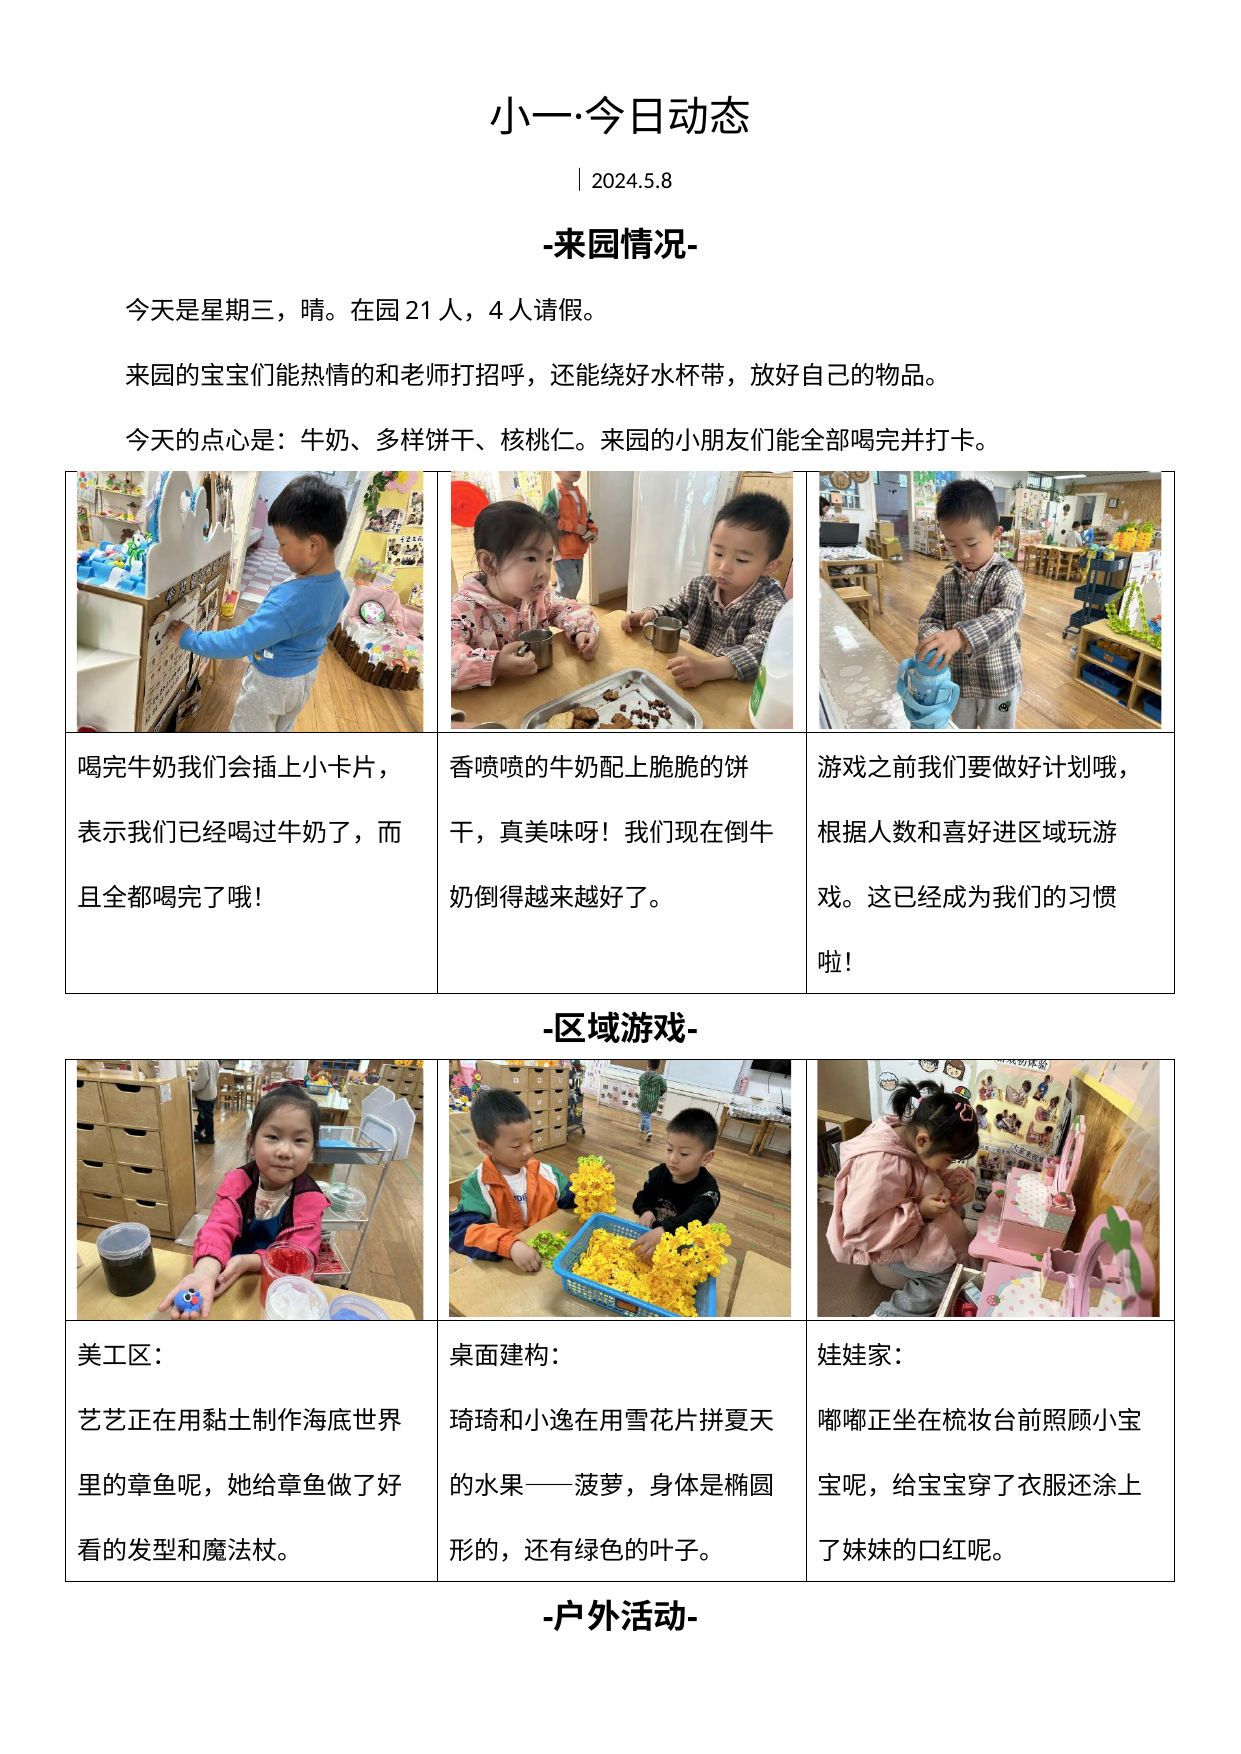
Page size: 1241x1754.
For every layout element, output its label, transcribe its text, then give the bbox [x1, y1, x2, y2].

table_header [807, 472, 1174, 732]
table_header [438, 472, 806, 732]
text ｜2024.5.8 [75, 146, 1165, 211]
table_header [424, 1060, 437, 1320]
table_cell 桌面建构： 琦琦和小逸在用雪花片拼夏天的水果——菠萝，身体是椭圆形的，还有绿色的叶子。 [438, 1321, 806, 1581]
table_header [66, 472, 76, 732]
text 来园的宝宝们能热情的和老师打招呼，还能绕好水杯带，放好自己的物品。 [75, 341, 1165, 406]
table_header [424, 472, 437, 732]
table_cell 娃娃家： 嘟嘟正坐在梳妆台前照顾小宝宝呢，给宝宝穿了衣服还涂上了妹妹的口红呢。 [807, 1321, 1174, 1581]
text 小一·今日动态 [75, 81, 1165, 146]
table_cell 喝完牛奶我们会插上小卡片，表示我们已经喝过牛奶了，而且全都喝完了哦！ [66, 733, 437, 993]
picture [76, 1060, 424, 1320]
text 今天是星期三，晴。在园21人，4人请假。 [75, 276, 1165, 341]
text -区域游戏- [75, 994, 1165, 1059]
picture [451, 471, 794, 729]
picture [817, 1060, 1160, 1317]
table_cell 香喷喷的牛奶配上脆脆的饼干，真美味呀！我们现在倒牛奶倒得越来越好了。 [438, 733, 806, 993]
text 今天的点心是：牛奶、多样饼干、核桃仁。来园的小朋友们能全部喝完并打卡。 [75, 406, 1165, 471]
table_cell 游戏之前我们要做好计划哦，根据人数和喜好进区域玩游戏。这已经成为我们的习惯啦！ [807, 733, 1174, 993]
picture [449, 1060, 792, 1317]
picture [819, 471, 1162, 729]
table_header [66, 1060, 76, 1320]
picture [76, 471, 424, 732]
text -户外活动- [75, 1582, 1165, 1647]
table_header [438, 1060, 806, 1320]
text -来园情况- [75, 211, 1165, 276]
table_header [807, 1060, 1174, 1320]
table_cell 美工区： 艺艺正在用黏土制作海底世界里的章鱼呢，她给章鱼做了好看的发型和魔法杖。 [66, 1321, 437, 1581]
